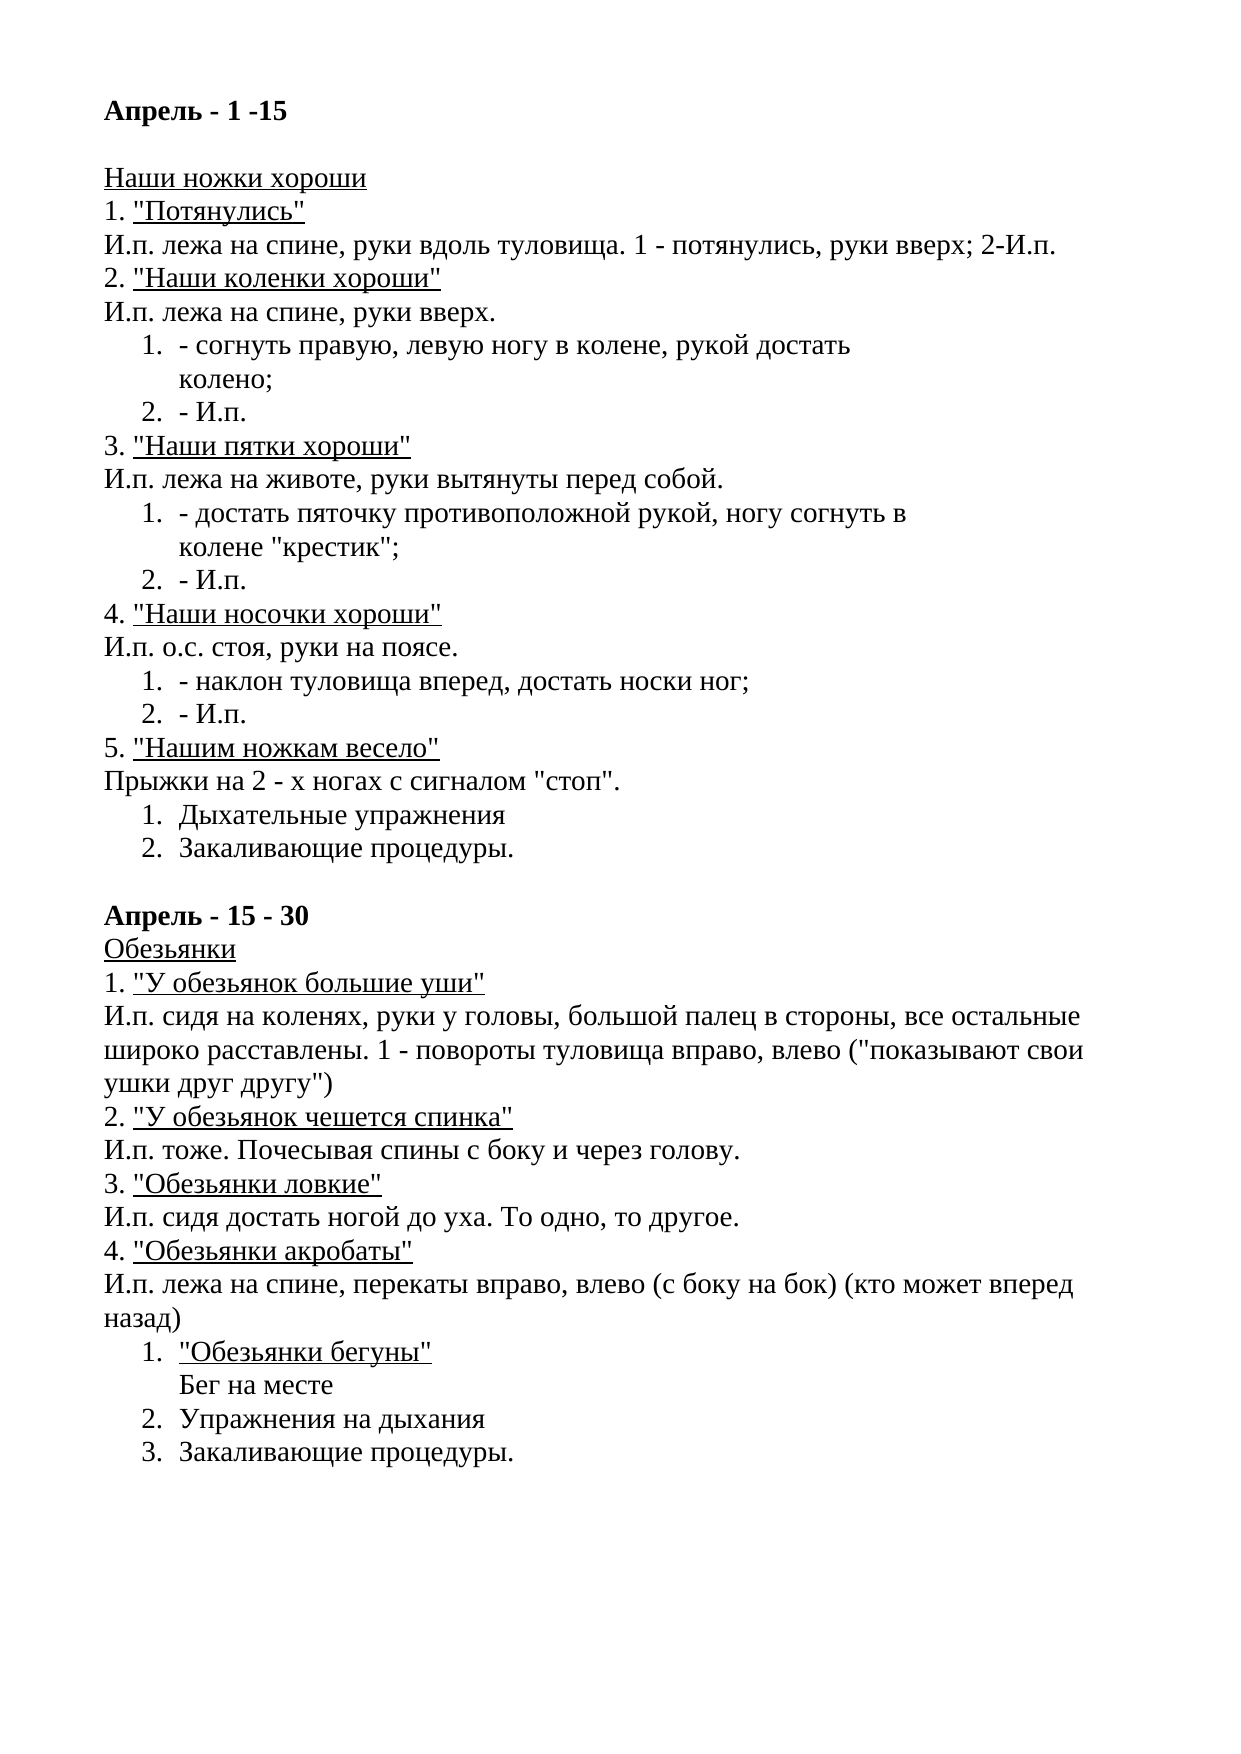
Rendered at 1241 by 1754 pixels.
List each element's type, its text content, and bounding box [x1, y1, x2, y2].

text Прыжки на 2 - х ногах с сигналом "стоп". [103, 763, 1152, 797]
text 4. "Наши носочки хороши" И.п. о.с. стоя, руки на поясе. [103, 596, 1152, 663]
text 2. "У обезьянок чешется спинка" [103, 1099, 1152, 1132]
text Апрель - 1 -15 [103, 93, 1152, 126]
text 3. "Наши пятки хороши" [103, 428, 1152, 462]
list - достать пяточку противоположной рукой, ногу согнуть в колене "крестик"; [141, 495, 1152, 562]
text И.п. лежа на спине, руки вдоль туловища. 1 - потянулись, руки вверх; 2-И.п. [103, 227, 1152, 260]
list "Обезьянки бегуны" Бег на месте [141, 1334, 1152, 1401]
text И.п. тоже. Почесывая спины с боку и через голову. [103, 1132, 1152, 1166]
list - И.п. [141, 394, 1152, 428]
list - согнуть правую, левую ногу в колене, рукой достать колено; [141, 327, 1152, 394]
text 2. "Наши коленки хороши" [103, 260, 1152, 294]
text Наши ножки хороши [103, 160, 1152, 193]
list - наклон туловища вперед, достать носки ног; [141, 663, 1152, 696]
text 5. "Нашим ножкам весело" [103, 730, 1152, 763]
list Закаливающие процедуры. [141, 831, 1152, 864]
list - И.п. [141, 696, 1152, 730]
text 4. "Обезьянки акробаты" [103, 1233, 1152, 1267]
list Дыхательные упражнения [141, 797, 1152, 831]
text И.п. лежа на спине, перекаты вправо, влево (с боку на бок) (кто может вперед назад) [103, 1267, 1152, 1334]
text 1. "Потянулись" [103, 193, 1152, 227]
list Упражнения на дыхания [141, 1401, 1152, 1434]
text Обезьянки [103, 931, 1152, 965]
text 3. "Обезьянки ловкие" [103, 1166, 1152, 1199]
text 1. "У обезьянок большие уши" [103, 965, 1152, 998]
text И.п. лежа на животе, руки вытянуты перед собой. [103, 462, 1152, 495]
text И.п. сидя достать ногой до уха. То одно, то другое. [103, 1199, 1152, 1233]
text И.п. сидя на коленях, руки у головы, большой палец в стороны, все остальные широко расставлены. 1 - повороты туловища вправо, влево ("показывают свои ушки друг другу") [103, 998, 1152, 1099]
list - И.п. [141, 562, 1152, 596]
text Апрель - 15 - 30 [103, 898, 1152, 931]
text И.п. лежа на спине, руки вверх. [103, 294, 1152, 327]
list Закаливающие процедуры. [141, 1434, 1152, 1468]
